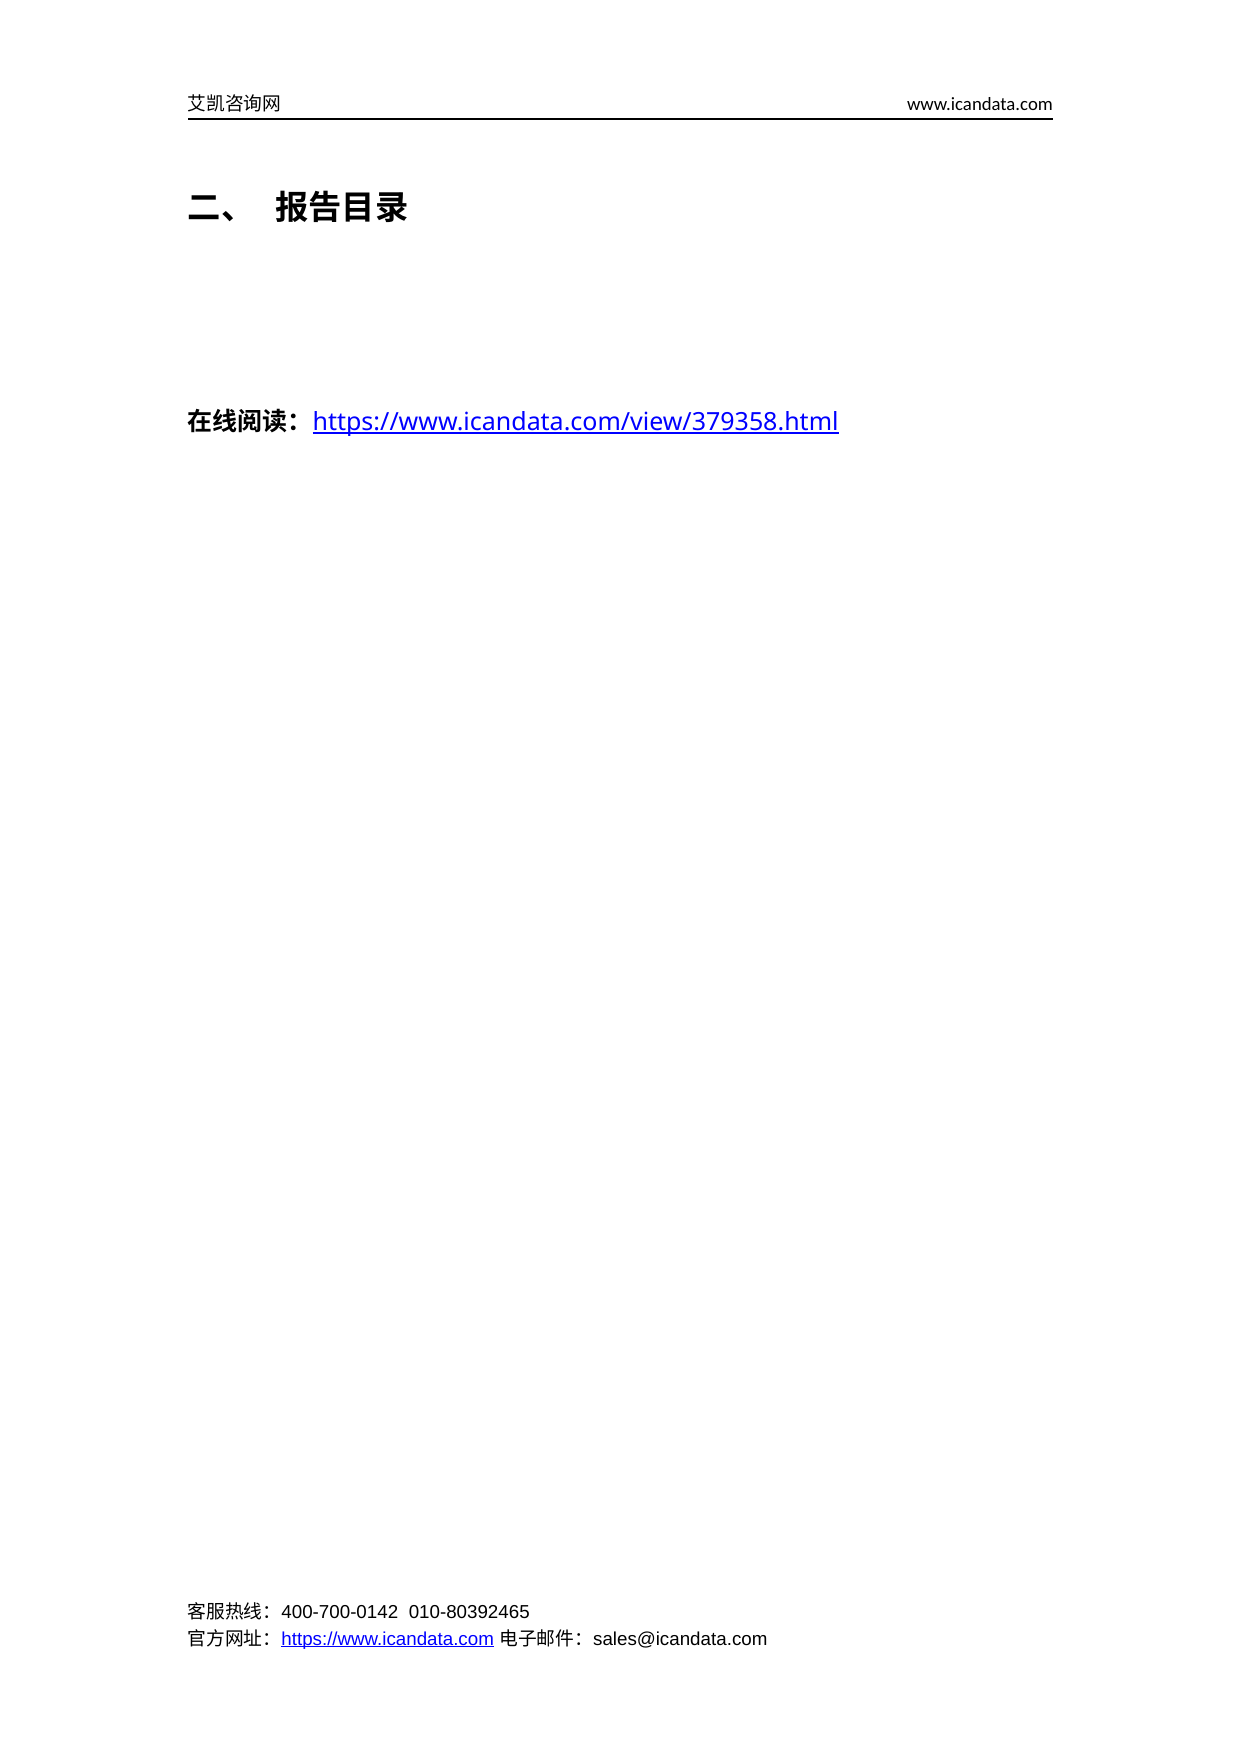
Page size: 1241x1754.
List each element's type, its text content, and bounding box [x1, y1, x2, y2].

text 在线阅读：https://www.icandata.com/view/379358.html [187, 387, 1053, 452]
subtitle 报告目录 [187, 172, 1053, 237]
